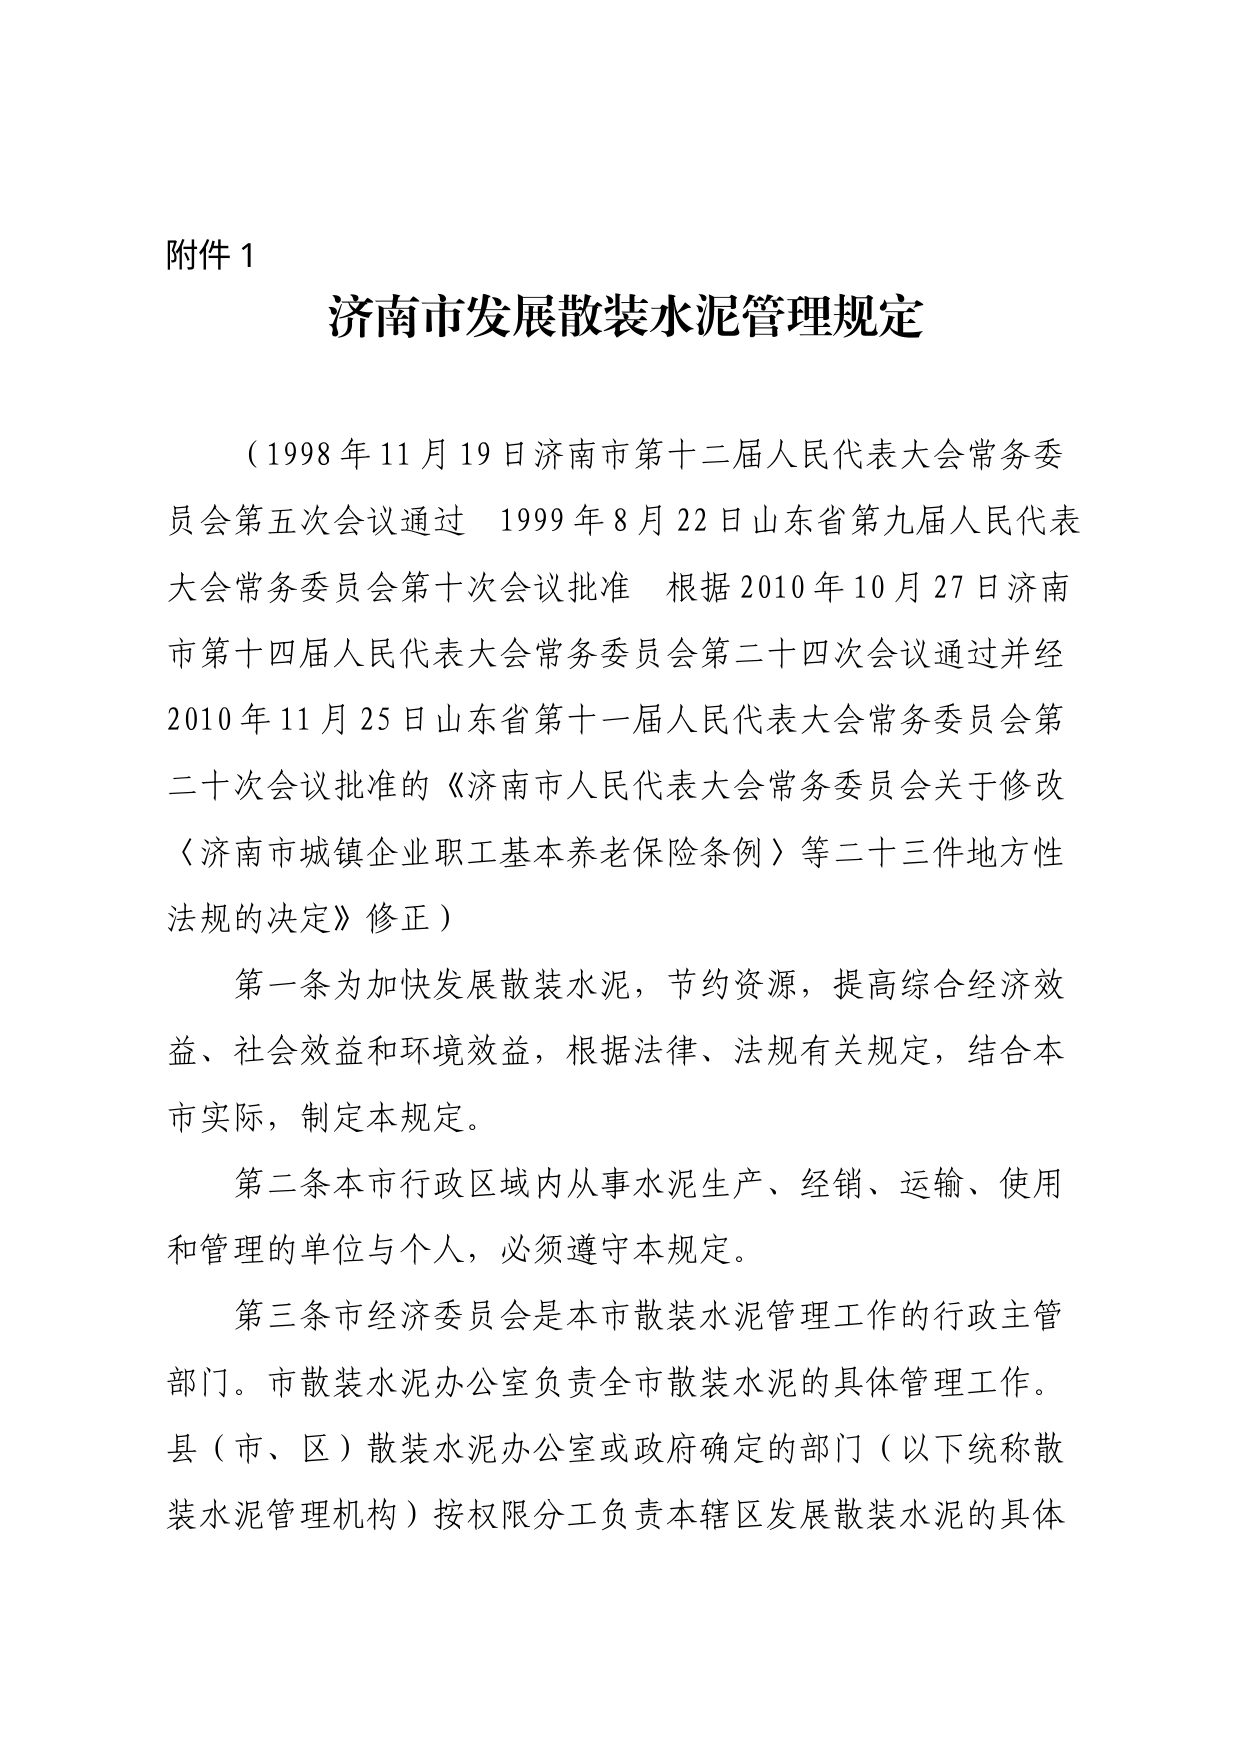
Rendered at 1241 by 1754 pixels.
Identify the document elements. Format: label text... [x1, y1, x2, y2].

text 附件1 [165, 220, 1087, 287]
text 济南市发展散装水泥管理规定 [165, 287, 1087, 353]
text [165, 419, 1087, 1545]
